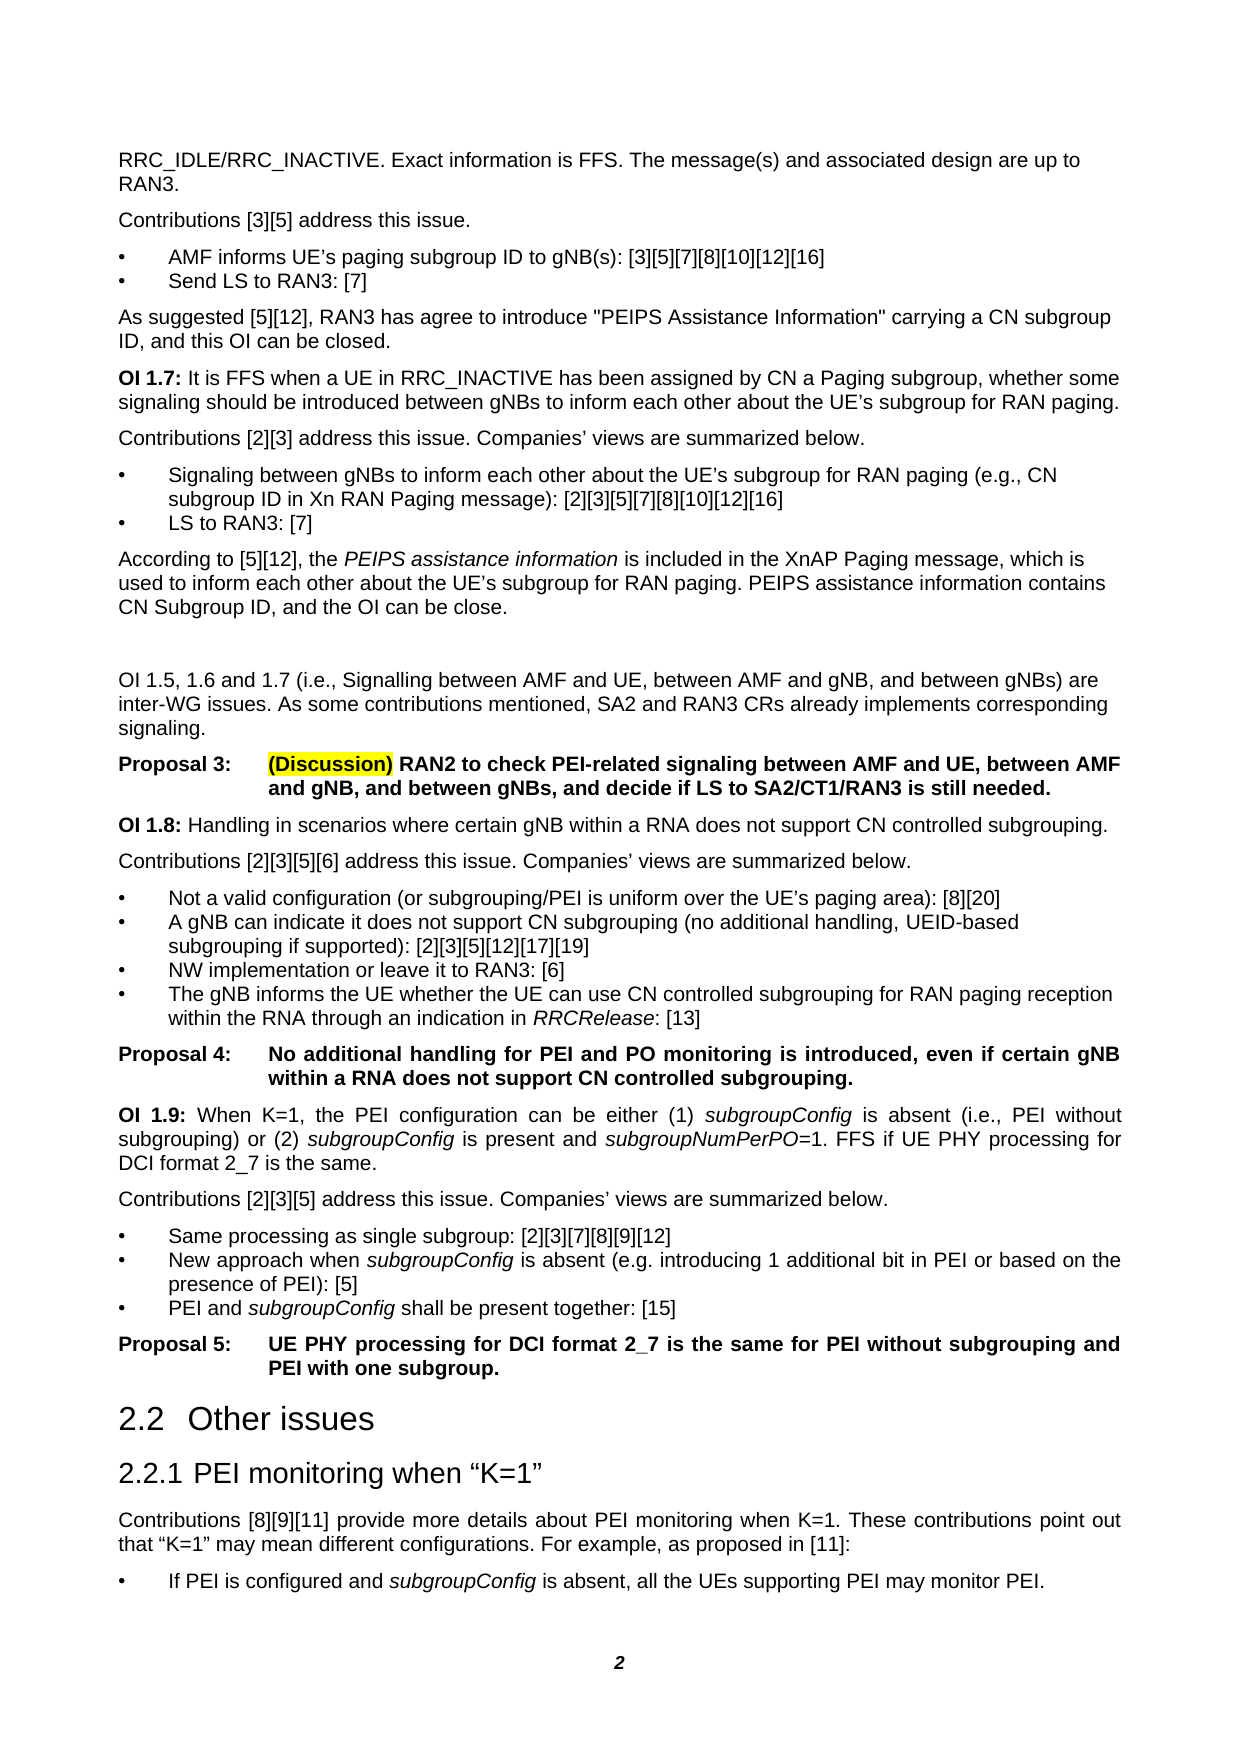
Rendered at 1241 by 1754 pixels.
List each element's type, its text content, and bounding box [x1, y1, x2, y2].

text Contributions [2][3] address this issue. Companies’ views are summarized below. [118, 426, 1122, 450]
list PEI and subgroupConfig shall be present together: [15] [118, 1296, 1122, 1320]
subtitle PEI monitoring when “K=1” [118, 1456, 1122, 1489]
subtitle Other issues [118, 1399, 1122, 1437]
list NW implementation or leave it to RAN3: [6] [118, 958, 1122, 982]
list If PEI is configured and subgroupConfig is absent, all the UEs supporting PEI may monitor PEI. [118, 1569, 1122, 1593]
list New approach when subgroupConfig is absent (e.g. introducing 1 additional bit in PEI or based on the presence of PEI): [5] [118, 1248, 1122, 1296]
text Contributions [8][9][11] provide more details about PEI monitoring when K=1. These contributions point out that “K=1” may mean different configurations. For example, as proposed in [11]: [118, 1508, 1122, 1556]
list Send LS to RAN3: [7] [118, 269, 1122, 293]
list Signaling between gNBs to inform each other about the UE’s subgroup for RAN paging (e.g., CN subgroup ID in Xn RAN Paging message): [2][3][5][7][8][10][12][16] [118, 462, 1122, 511]
text Proposal 5: UE PHY processing for DCI format 2_7 is the same for PEI without subgrouping and PEI with one subgroup. [118, 1332, 1122, 1380]
text Contributions [3][5] address this issue. [118, 208, 1122, 232]
text Contributions [2][3][5] address this issue. Companies’ views are summarized below. [118, 1187, 1122, 1211]
text According to [5][12], the PEIPS assistance information is included in the XnAP Paging message, which is used to inform each other about the UE’s subgroup for RAN paging. PEIPS assistance information contains CN Subgroup ID, and the OI can be close. [118, 547, 1122, 619]
text As suggested [5][12], RAN3 has agree to introduce "PEIPS Assistance Information" carrying a CN subgroup ID, and this OI can be closed. [118, 305, 1122, 353]
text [118, 148, 1122, 196]
text Proposal 4: No additional handling for PEI and PO monitoring is introduced, even if certain gNB within a RNA does not support CN controlled subgrouping. [118, 1042, 1122, 1090]
list AMF informs UE’s paging subgroup ID to gNB(s): [3][5][7][8][10][12][16] [118, 244, 1122, 269]
list Same processing as single subgroup: [2][3][7][8][9][12] [118, 1223, 1122, 1248]
text Proposal 3: (Discussion) RAN2 to check PEI-related signaling between AMF and UE, between AMF and gNB, and between gNBs, and decide if LS to SA2/CT1/RAN3 is still needed. [118, 752, 1122, 800]
text Contributions [2][3][5][6] address this issue. Companies’ views are summarized below. [118, 849, 1122, 873]
list Not a valid configuration (or subgrouping/PEI is uniform over the UE’s paging area): [8][20] [118, 886, 1122, 910]
list A gNB can indicate it does not support CN subgrouping (no additional handling, UEID-based subgrouping if supported): [2][3][5][12][17][19] [118, 910, 1122, 958]
list The gNB informs the UE whether the UE can use CN controlled subgrouping for RAN paging reception within the RNA through an indication in RRCRelease: [13] [118, 982, 1122, 1030]
list LS to RAN3: [7] [118, 511, 1122, 534]
text OI 1.8: Handling in scenarios where certain gNB within a RNA does not support CN controlled subgrouping. [118, 813, 1122, 837]
text OI 1.5, 1.6 and 1.7 (i.e., Signalling between AMF and UE, between AMF and gNB, and between gNBs) are inter-WG issues. As some contributions mentioned, SA2 and RAN3 CRs already implements corresponding signaling. [118, 668, 1122, 740]
text OI 1.7: It is FFS when a UE in RRC_INACTIVE has been assigned by CN a Paging subgroup, whether some signaling should be introduced between gNBs to inform each other about the UE’s subgroup for RAN paging. [118, 366, 1122, 413]
text OI 1.9: When K=1, the PEI configuration can be either (1) subgroupConfig is absent (i.e., PEI without subgrouping) or (2) subgroupConfig is present and subgroupNumPerPO=1. FFS if UE PHY processing for DCI format 2_7 is the same. [118, 1103, 1122, 1174]
